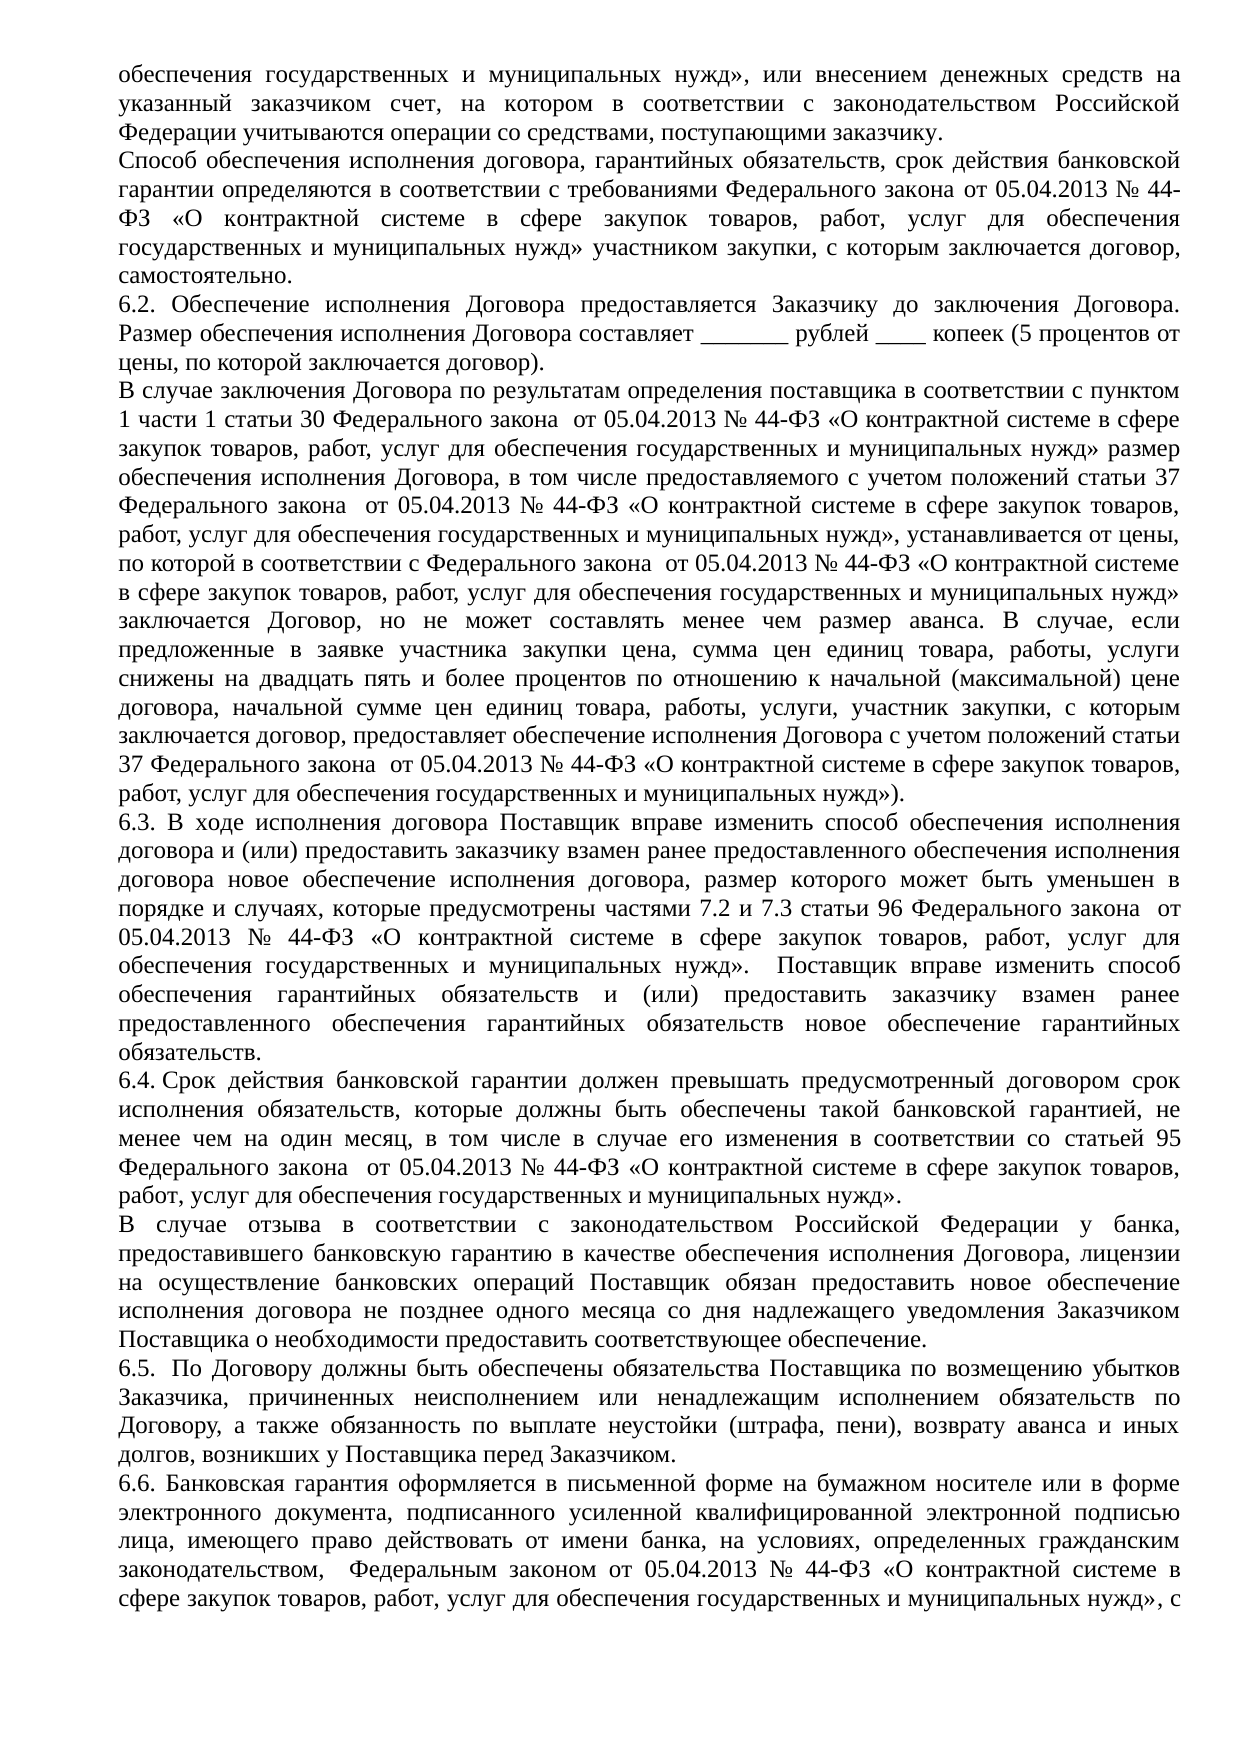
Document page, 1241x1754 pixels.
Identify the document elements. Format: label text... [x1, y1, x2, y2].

text В случае отзыва в соответствии с законодательством Российской Федерации у банка, предоставившего банковскую гарантию в качестве обеспечения исполнения Договора, лицензии на осуществление банковских операций Поставщик обязан предоставить новое обеспечение исполнения договора не позднее одного месяца со дня надлежащего уведомления Заказчиком Поставщика о необходимости предоставить соответствующее обеспечение. [118, 1209, 1181, 1353]
text 6.3. В ходе исполнения договора Поставщик вправе изменить способ обеспечения исполнения договора и (или) предоставить заказчику взамен ранее предоставленного обеспечения исполнения договора новое обеспечение исполнения договора, размер которого может быть уменьшен в порядке и случаях, которые предусмотрены частями 7.2 и 7.3 статьи 96 Федерального закона от 05.04.2013 № 44-ФЗ «О контрактной системе в сфере закупок товаров, работ, услуг для обеспечения государственных и муниципальных нужд». Поставщик вправе изменить способ обеспечения гарантийных обязательств и (или) предоставить заказчику взамен ранее предоставленного обеспечения гарантийных обязательств новое обеспечение гарантийных обязательств. [118, 807, 1181, 1065]
text Способ обеспечения исполнения договора, гарантийных обязательств, срок действия банковской гарантии определяются в соответствии с требованиями Федерального закона от 05.04.2013 № 44-ФЗ «О контрактной системе в сфере закупок товаров, работ, услуг для обеспечения государственных и муниципальных нужд» участником закупки, с которым заключается договор, самостоятельно. [118, 145, 1181, 289]
text 6.4. Срок действия банковской гарантии должен превышать предусмотренный договором срок исполнения обязательств, которые должны быть обеспечены такой банковской гарантией, не менее чем на один месяц, в том числе в случае его изменения в соответствии со статьей 95 Федерального закона от 05.04.2013 № 44-ФЗ «О контрактной системе в сфере закупок товаров, работ, услуг для обеспечения государственных и муниципальных нужд». [118, 1065, 1181, 1209]
text В случае заключения Договора по результатам определения поставщика в соответствии с пунктом 1 части 1 статьи 30 Федерального закона от 05.04.2013 № 44-ФЗ «О контрактной системе в сфере закупок товаров, работ, услуг для обеспечения государственных и муниципальных нужд» размер обеспечения исполнения Договора, в том числе предоставляемого с учетом положений статьи 37 Федерального закона от 05.04.2013 № 44-ФЗ «О контрактной системе в сфере закупок товаров, работ, услуг для обеспечения государственных и муниципальных нужд», устанавливается от цены, по которой в соответствии с Федерального закона от 05.04.2013 № 44-ФЗ «О контрактной системе в сфере закупок товаров, работ, услуг для обеспечения государственных и муниципальных нужд» заключается Договор, но не может составлять менее чем размер аванса. В случае, если предложенные в заявке участника закупки цена, сумма цен единиц товара, работы, услуги снижены на двадцать пять и более процентов по отношению к начальной (максимальной) цене договора, начальной сумме цен единиц товара, работы, услуги, участник закупки, с которым заключается договор, предоставляет обеспечение исполнения Договора с учетом положений статьи 37 Федерального закона от 05.04.2013 № 44-ФЗ «О контрактной системе в сфере закупок товаров, работ, услуг для обеспечения государственных и муниципальных нужд»). [118, 375, 1181, 807]
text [118, 59, 1181, 145]
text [118, 1468, 1181, 1612]
text 6.2. Обеспечение исполнения Договора предоставляется Заказчику до заключения Договора. Размер обеспечения исполнения Договора составляет _______ рублей ____ копеек (5 процентов от цены, по которой заключается договор). [118, 289, 1181, 375]
text 6.5. По Договору должны быть обеспечены обязательства Поставщика по возмещению убытков Заказчика, причиненных неисполнением или ненадлежащим исполнением обязательств по Договору, а также обязанность по выплате неустойки (штрафа, пени), возврату аванса и иных долгов, возникших у Поставщика перед Заказчиком. [118, 1353, 1181, 1468]
